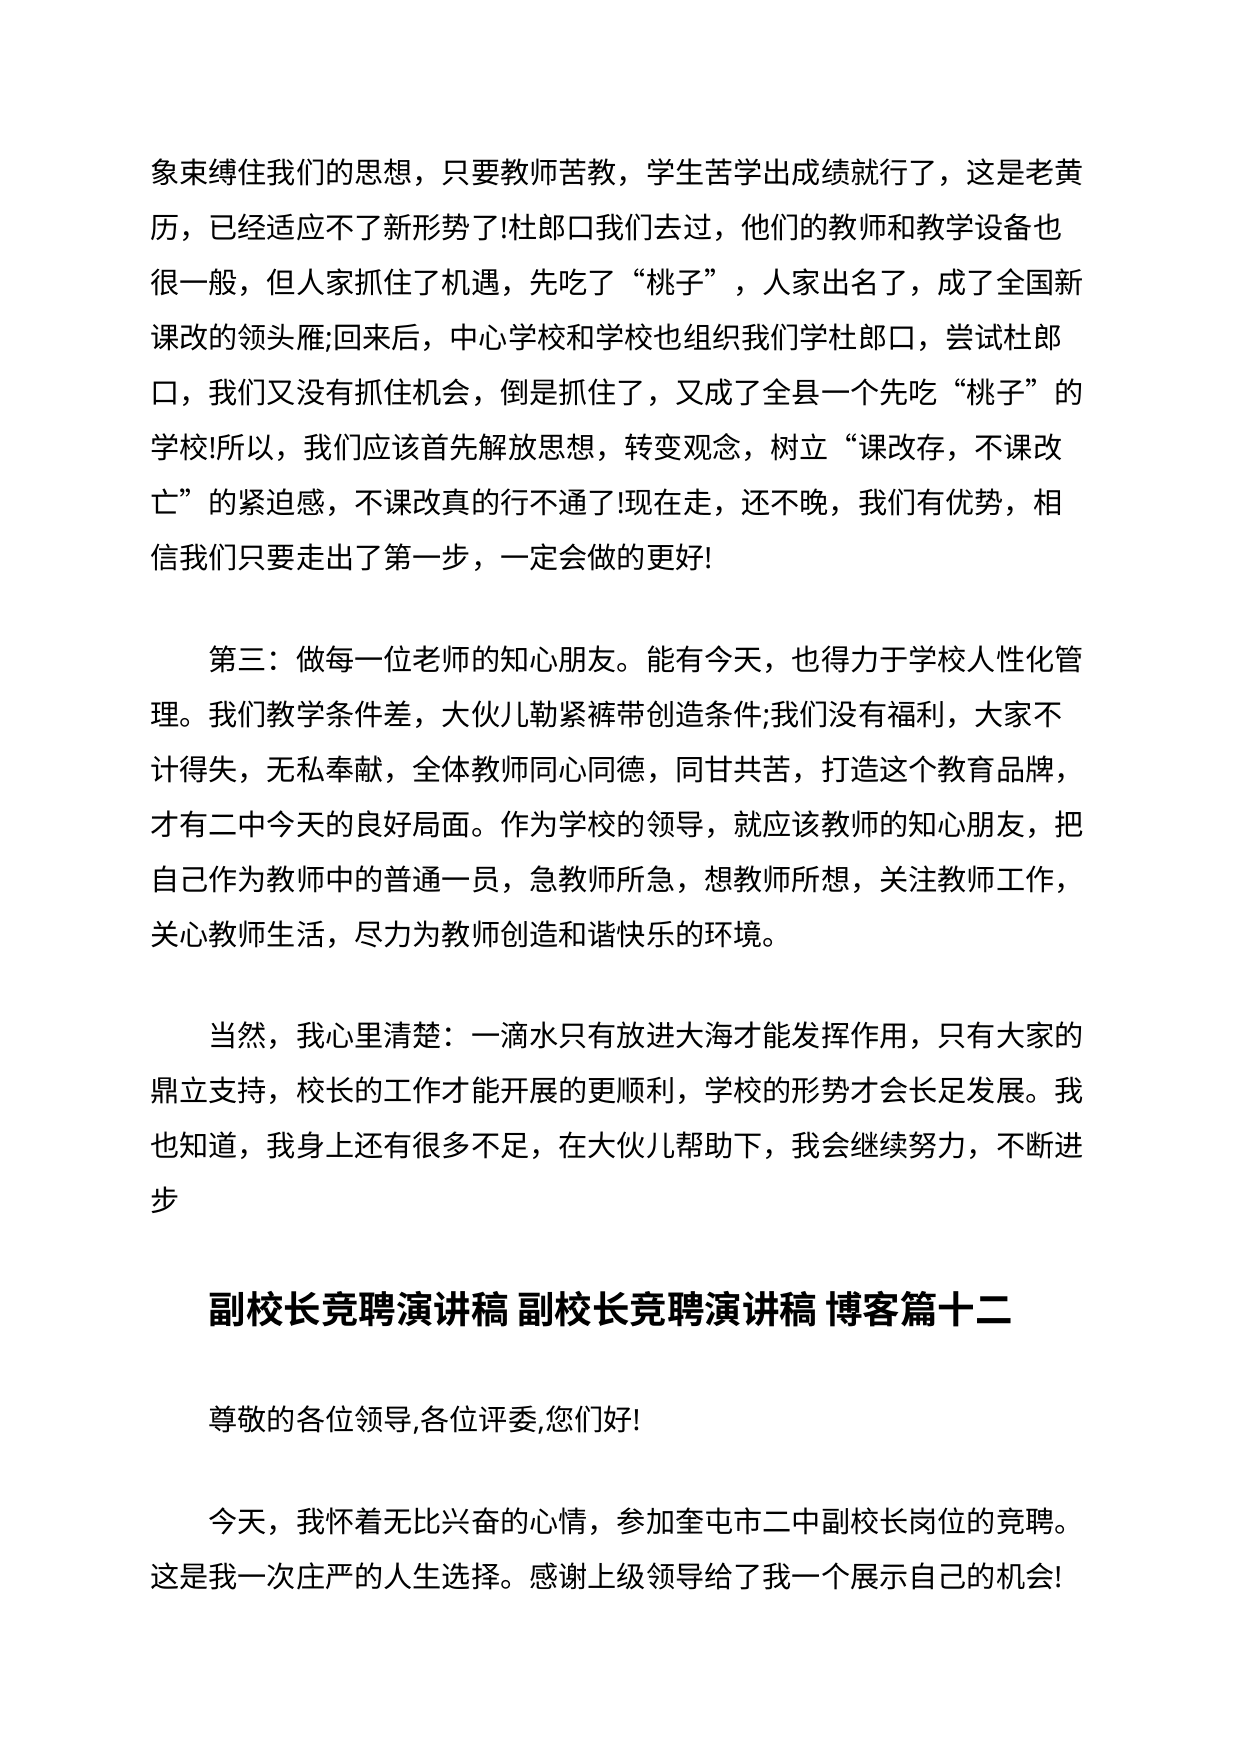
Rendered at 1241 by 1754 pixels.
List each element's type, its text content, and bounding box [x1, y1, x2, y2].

text 当然，我心里清楚：一滴水只有放进大海才能发挥作用，只有大家的鼎立支持，校长的工作才能开展的更顺利，学校的形势才会长足发展。我也知道，我身上还有很多不足，在大伙儿帮助下，我会继续努力，不断进步 [150, 1013, 1090, 1220]
text 今天，我怀着无比兴奋的心情，参加奎屯市二中副校长岗位的竞聘。这是我一次庄严的人生选择。感谢上级领导给了我一个展示自己的机会! [150, 1499, 1090, 1596]
text 尊敬的各位领导,各位评委,您们好! [150, 1397, 1090, 1439]
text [150, 150, 1090, 577]
text 第三：做每一位老师的知心朋友。能有今天，也得力于学校人性化管理。我们教学条件差，大伙儿勒紧裤带创造条件;我们没有福利，大家不计得失，无私奉献，全体教师同心同德，同甘共苦，打造这个教育品牌，才有二中今天的良好局面。作为学校的领导，就应该教师的知心朋友，把自己作为教师中的普通一员，急教师所急，想教师所想，关注教师工作，关心教师生活，尽力为教师创造和谐快乐的环境。 [150, 637, 1090, 953]
text 副校长竞聘演讲稿 副校长竞聘演讲稿 博客篇十二 [150, 1279, 1090, 1334]
